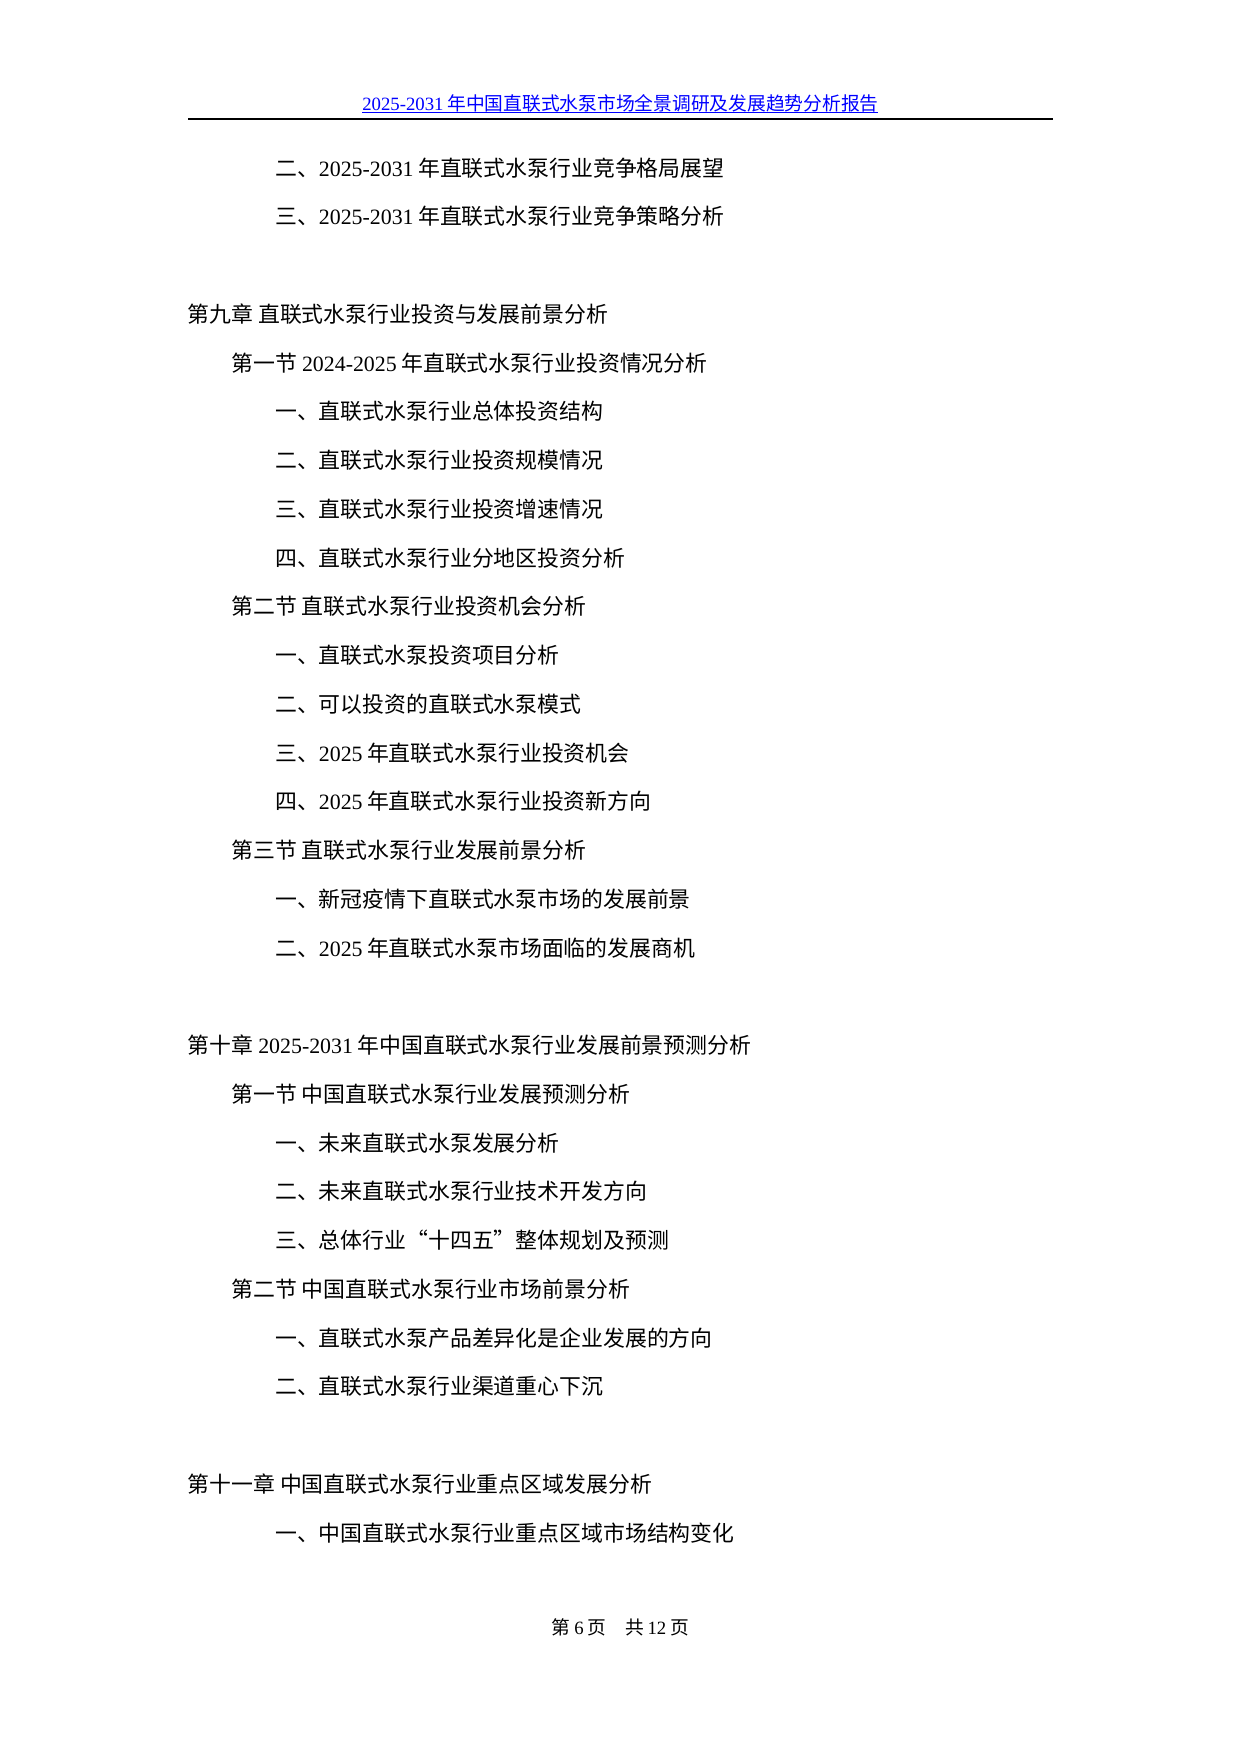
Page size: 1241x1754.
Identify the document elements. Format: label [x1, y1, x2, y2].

text [187, 150, 1053, 1548]
